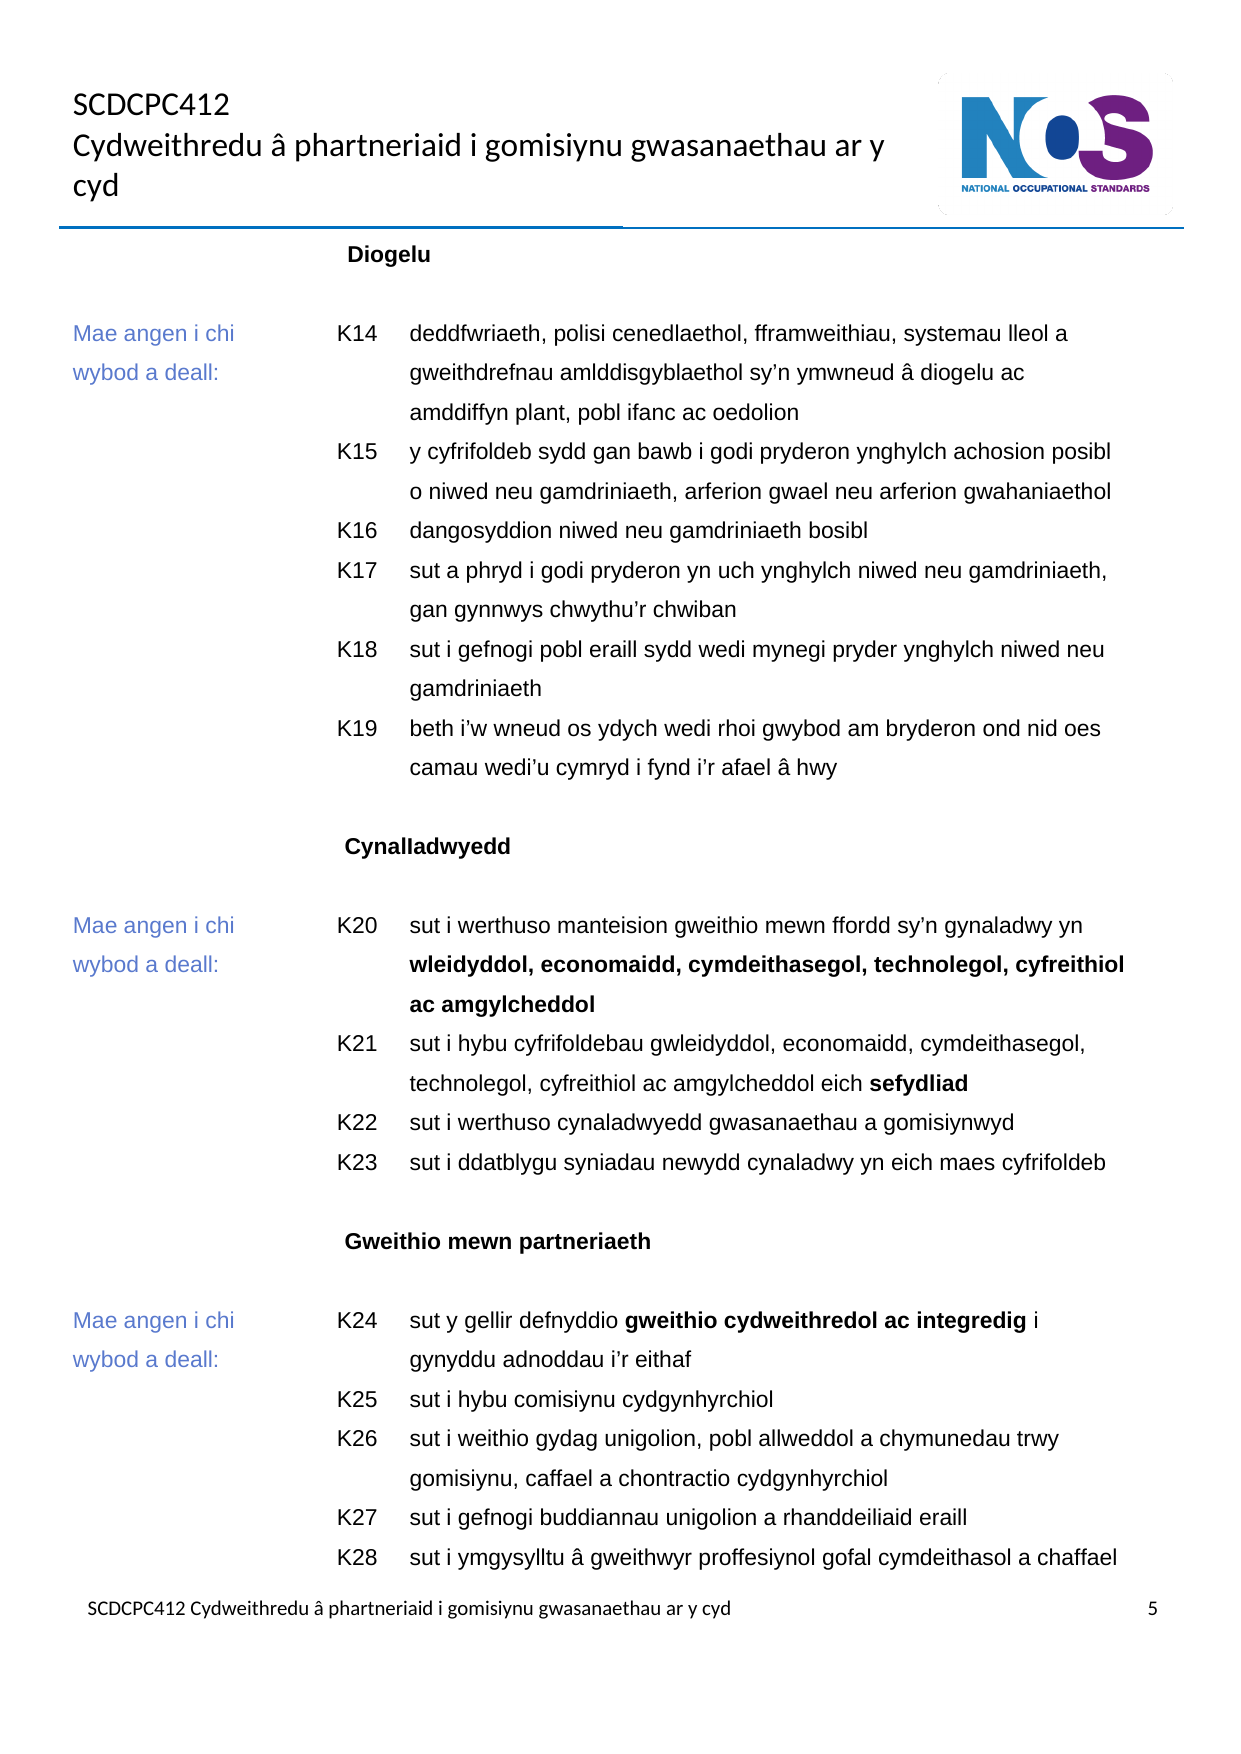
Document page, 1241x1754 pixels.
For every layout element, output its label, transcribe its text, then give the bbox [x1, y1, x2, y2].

picture [938, 73, 1173, 215]
